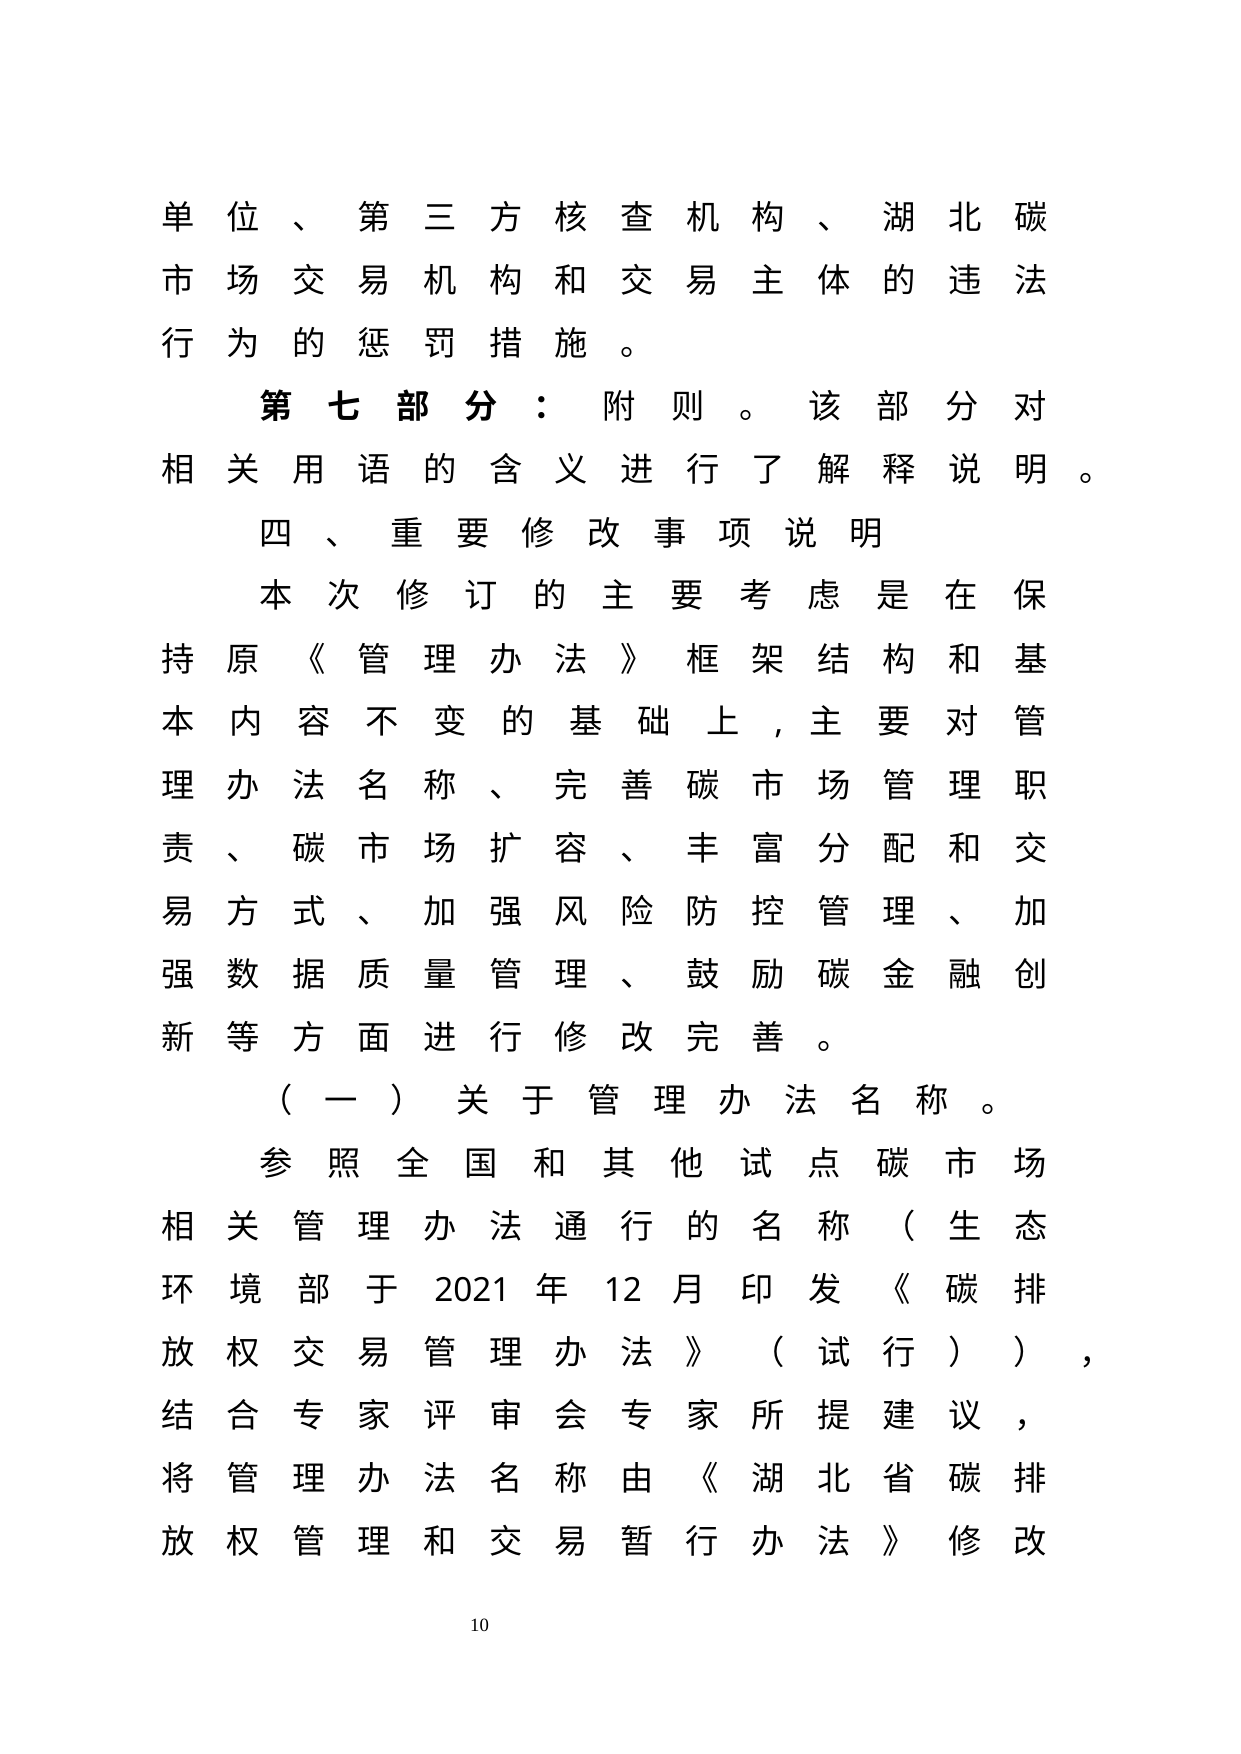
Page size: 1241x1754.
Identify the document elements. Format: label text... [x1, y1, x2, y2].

text 本次修订的主要考虑是在保持原《管理办法》框架结构和基本内容不变的基础上,主要对管理办法名称、完善碳市场管理职责、碳市场扩容、丰富分配和交易方式、加强风险防控管理、加强数据质量管理、鼓励碳金融创新等方面进行修改完善。 [161, 562, 1079, 1066]
text 四、重要修改事项说明 [161, 499, 1079, 562]
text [161, 1129, 1079, 1570]
text 第七部分：附则。该部分对相关用语的含义进行了解释说明。 [161, 373, 1079, 499]
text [161, 184, 1079, 373]
text （一）关于管理办法名称。 [161, 1066, 1079, 1129]
